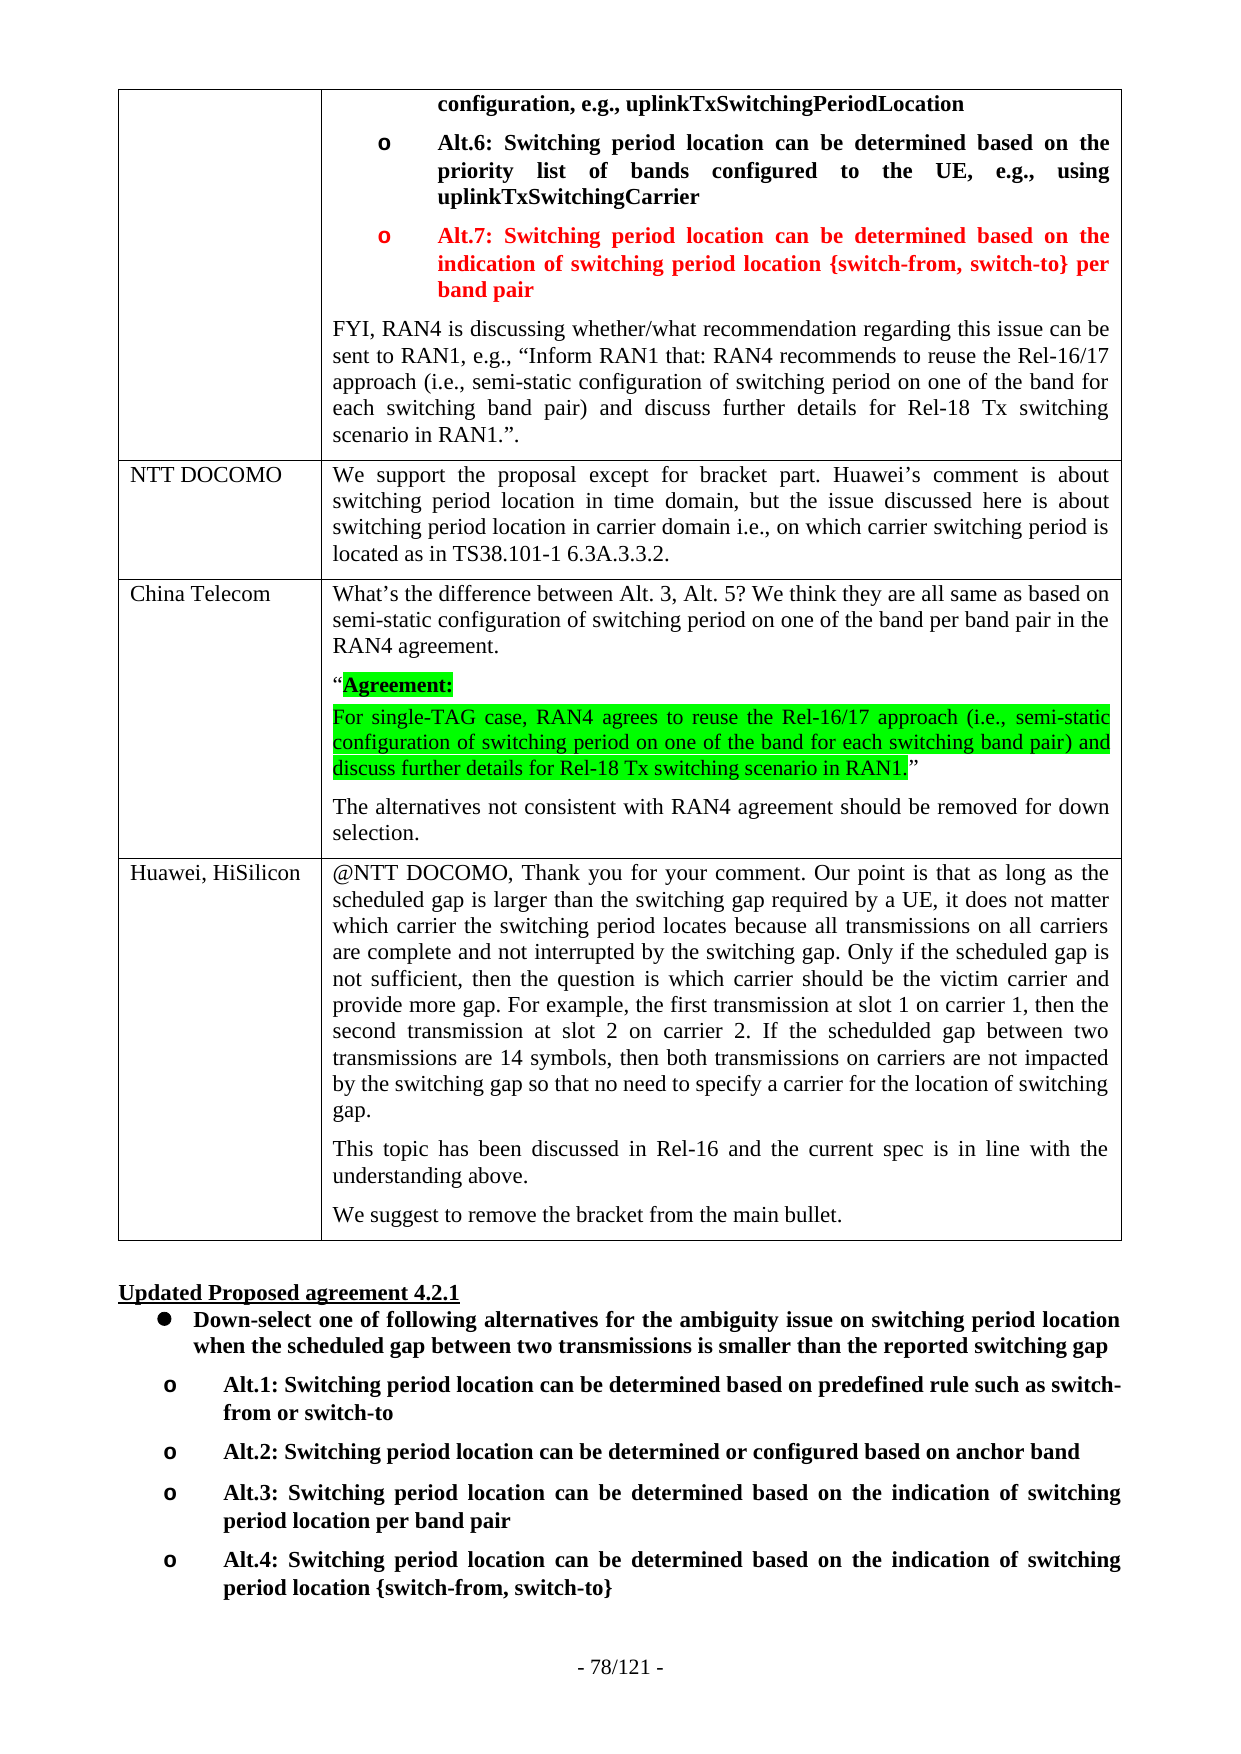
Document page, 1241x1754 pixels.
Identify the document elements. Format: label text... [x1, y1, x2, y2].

table_cell Huawei, HiSilicon [119, 859, 321, 1239]
table_cell What’s the difference between Alt. 3, Alt. 5? We think they are all same as based on semi-static configuration of switching period on one of the band per band pair in the RAN4 agreement. “Agreement: For single-TAG case, RAN4 agrees to reuse the Rel-16/17 approach (i.e., semi-static configuration of switching period on one of the band for each switching band pair) and discuss further details for Rel-18 Tx switching scenario in RAN1.” The alternatives not consistent with RAN4 agreement should be removed for down selection. [322, 580, 1121, 858]
text Updated Proposed agreement 4.2.1 [118, 1279, 1122, 1306]
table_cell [322, 90, 1121, 460]
list Alt.3: Switching period location can be determined based on the indication of switching period location per band pair [163, 1479, 1122, 1533]
list Alt.1: Switching period location can be determined based on predefined rule such as switch-from or switch-to [163, 1371, 1122, 1426]
list Alt.4: Switching period location can be determined based on the indication of switching period location {switch-from, switch-to} [163, 1546, 1122, 1600]
table_cell @NTT DOCOMO, Thank you for your comment. Our point is that as long as the scheduled gap is larger than the switching gap required by a UE, it does not matter which carrier the switching period locates because all transmissions on all carriers are complete and not interrupted by the switching gap. Only if the scheduled gap is not sufficient, then the question is which carrier should be the victim carrier and provide more gap. For example, the first transmission at slot 1 on carrier 1, then the second transmission at slot 2 on carrier 2. If the schedulded gap between two transmissions are 14 symbols, then both transmissions on carriers are not impacted by the switching gap so that no need to specify a carrier for the location of switching gap. This topic has been discussed in Rel-16 and the current spec is in line with the understanding above. We suggest to remove the bracket from the main bullet. [322, 859, 1121, 1239]
table_cell China Telecom [119, 580, 321, 858]
table_cell We support the proposal except for bracket part. Huawei’s comment is about switching period location in time domain, but the issue discussed here is about switching period location in carrier domain i.e., on which carrier switching period is located as in TS38.101-1 6.3A.3.3.2. [322, 461, 1121, 579]
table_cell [119, 90, 321, 460]
list Alt.2: Switching period location can be determined or configured based on anchor band [163, 1438, 1122, 1466]
list Down-select one of following alternatives for the ambiguity issue on switching period location when the scheduled gap between two transmissions is smaller than the reported switching gap [156, 1306, 1122, 1358]
table_cell NTT DOCOMO [119, 461, 321, 579]
